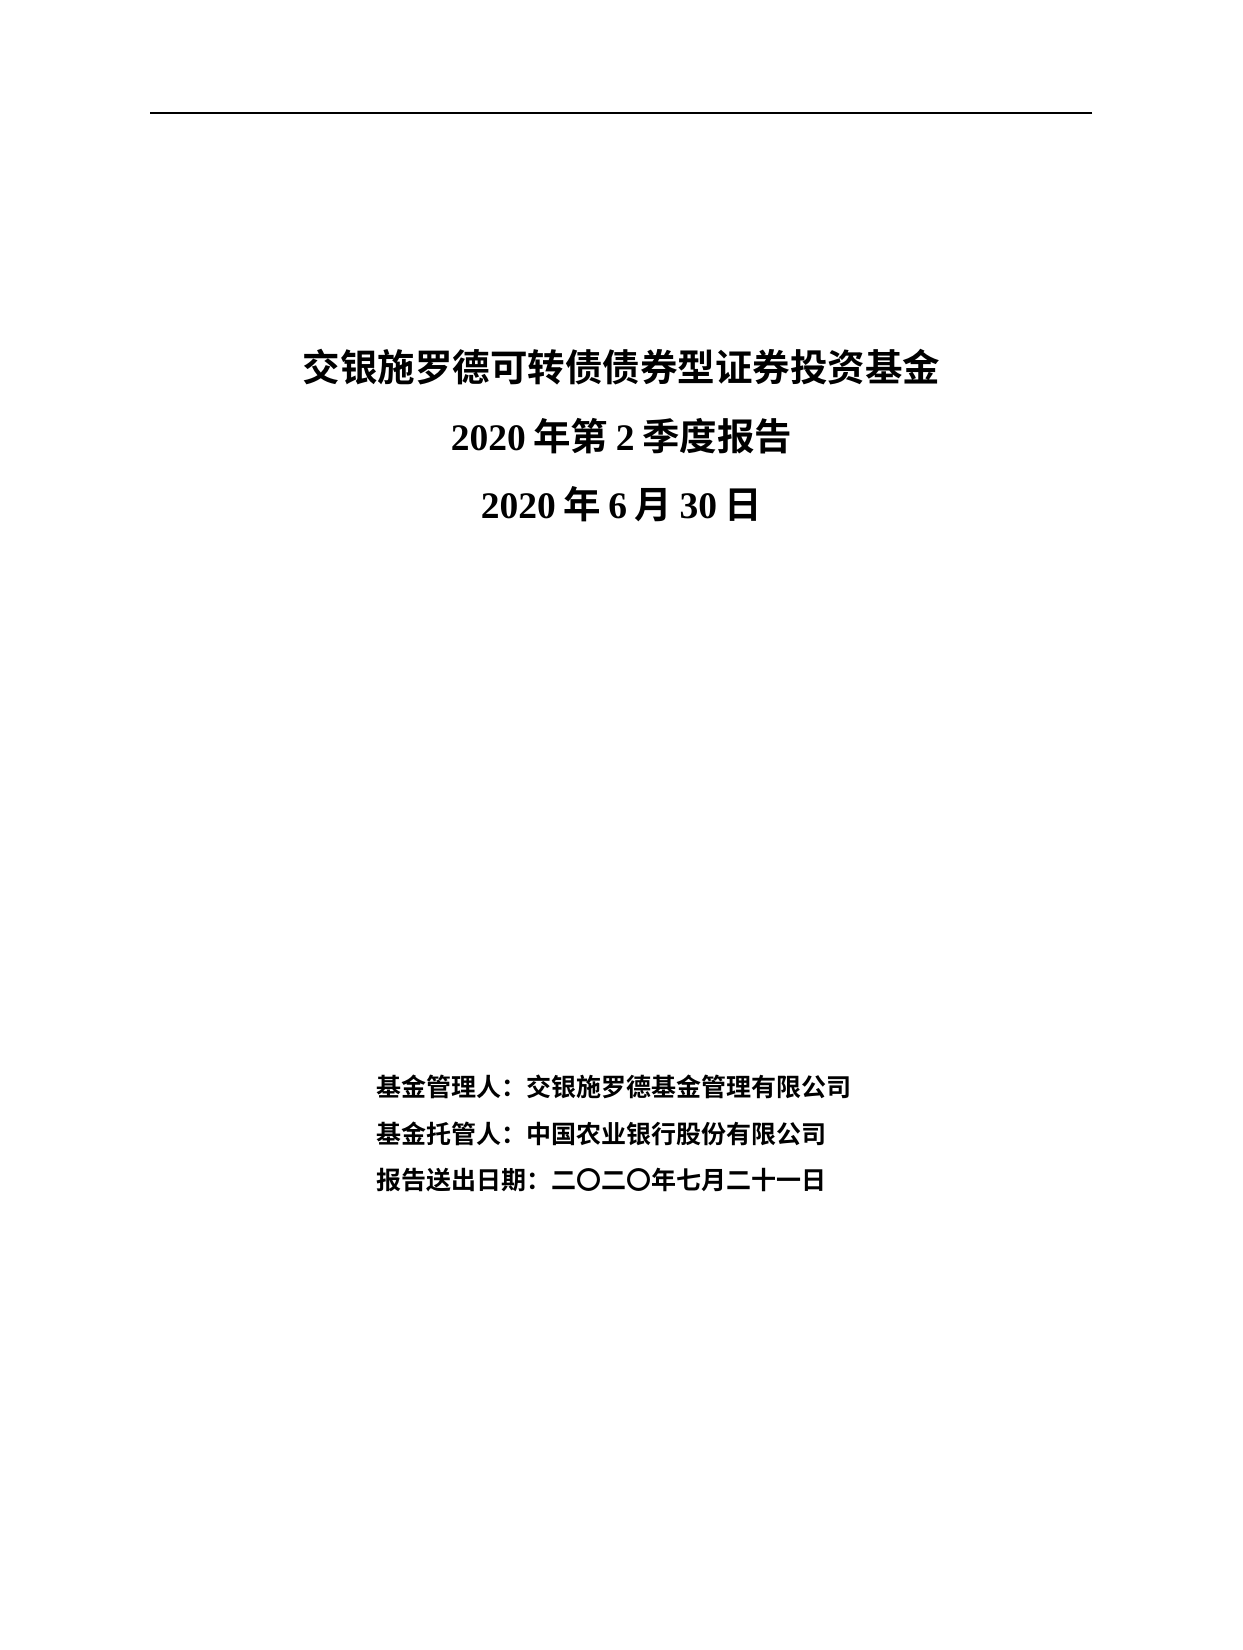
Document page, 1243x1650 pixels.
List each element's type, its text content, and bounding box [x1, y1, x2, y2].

text 报告送出日期：二〇二〇年七月二十一日 [150, 1161, 1092, 1197]
text 2020年6月30日 [150, 474, 1092, 529]
text 基金管理人：交银施罗德基金管理有限公司 [150, 1068, 1092, 1104]
text 基金托管人：中国农业银行股份有限公司 [150, 1114, 1092, 1150]
text 2020年第2季度报告 [150, 406, 1092, 461]
text 交银施罗德可转债债券型证券投资基金 [150, 338, 1092, 392]
